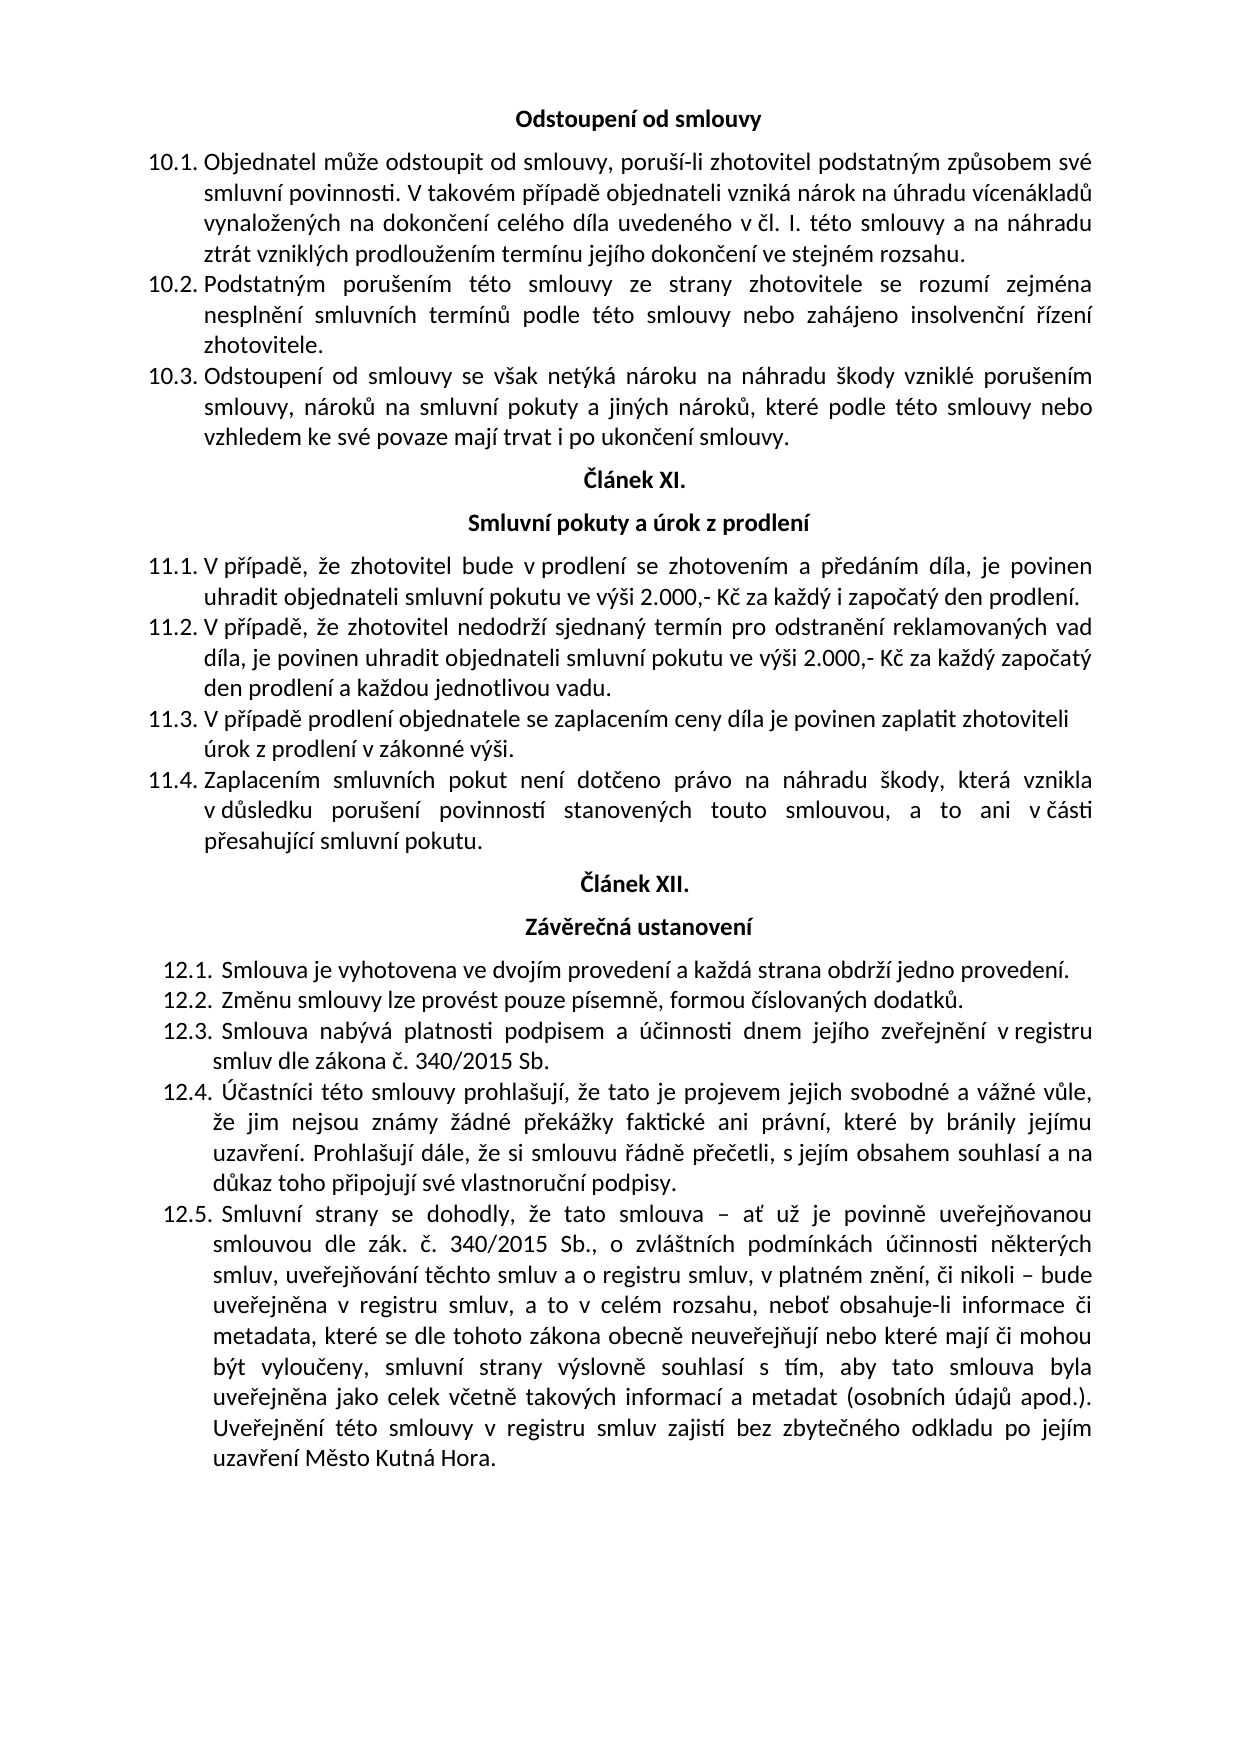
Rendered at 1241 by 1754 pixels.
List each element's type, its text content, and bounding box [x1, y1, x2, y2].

text 10.1. Objednatel může odstoupit od smlouvy, poruší-li zhotovitel podstatným způsobem své smluvní povinnosti. V takovém případě objednateli vzniká nárok na úhradu vícenákladů vynaložených na dokončení celého díla uvedeného v čl. I. této smlouvy a na náhradu ztrát vzniklých prodloužením termínu jejího dokončení ve stejném rozsahu. [148, 146, 1093, 268]
text 11.1. V případě, že zhotovitel bude v prodlení se zhotovením a předáním díla, je povinen uhradit objednateli smluvní pokutu ve výši 2.000,- Kč za každý i započatý den prodlení. [148, 550, 1093, 611]
text Závěrečná ustanovení [185, 911, 1093, 941]
text Článek XI. [177, 464, 1093, 495]
list Změnu smlouvy lze provést pouze písemně, formou číslovaných dodatků. [162, 984, 1093, 1015]
text Smluvní pokuty a úrok z prodlení [185, 507, 1093, 538]
list Smluvní strany se dohodly, že tato smlouva – ať už je povinně uveřejňovanou smlouvou dle zák. č. 340/2015 Sb., o zvláštních podmínkách účinnosti některých smluv, uveřejňování těchto smluv a o registru smluv, v platném znění, či nikoli – bude uveřejněna v registru smluv, a to v celém rozsahu, neboť obsahuje-li informace či metadata, které se dle tohoto zákona obecně neuveřejňují nebo které mají či mohou být vyloučeny, smluvní strany výslovně souhlasí s tím, aby tato smlouva byla uveřejněna jako celek včetně takových informací a metadat (osobních údajů apod.). Uveřejnění této smlouvy v registru smluv zajistí bez zbytečného odkladu po jejím uzavření Město Kutná Hora. [162, 1198, 1093, 1473]
text Článek XII. [177, 868, 1093, 898]
list Smlouva nabývá platnosti podpisem a účinnosti dnem jejího zveřejnění v registru smluv dle zákona č. 340/2015 Sb. [162, 1015, 1093, 1076]
list Smlouva je vyhotovena ve dvojím provedení a každá strana obdrží jedno provedení. [162, 954, 1093, 984]
list Účastníci této smlouvy prohlašují, že tato je projevem jejich svobodné a vážné vůle, že jim nejsou známy žádné překážky faktické ani právní, které by bránily jejímu uzavření. Prohlašují dále, že si smlouvu řádně přečetli, s jejím obsahem souhlasí a na důkaz toho připojují své vlastnoruční podpisy. [162, 1076, 1093, 1198]
text 11.2. V případě, že zhotovitel nedodrží sjednaný termín pro odstranění reklamovaných vad díla, je povinen uhradit objednateli smluvní pokutu ve výši 2.000,- Kč za každý započatý den prodlení a každou jednotlivou vadu. [148, 611, 1093, 703]
text 10.2. Podstatným porušením této smlouvy ze strany zhotovitele se rozumí zejména nesplnění smluvních termínů podle této smlouvy nebo zahájeno insolvenční řízení zhotovitele. [148, 268, 1093, 360]
text úrok z prodlení v zákonné výši. [148, 733, 1093, 764]
text Odstoupení od smlouvy [185, 103, 1093, 134]
text 10.3. Odstoupení od smlouvy se však netýká nároku na náhradu škody vzniklé porušením smlouvy, nároků na smluvní pokuty a jiných nároků, které podle této smlouvy nebo vzhledem ke své povaze mají trvat i po ukončení smlouvy. [148, 360, 1093, 452]
text 11.4. Zaplacením smluvních pokut není dotčeno právo na náhradu škody, která vznikla v důsledku porušení povinností stanovených touto smlouvou, a to ani v části přesahující smluvní pokutu. [148, 764, 1093, 855]
text 11.3. V případě prodlení objednatele se zaplacením ceny díla je povinen zaplatit zhotoviteli [148, 703, 1093, 733]
